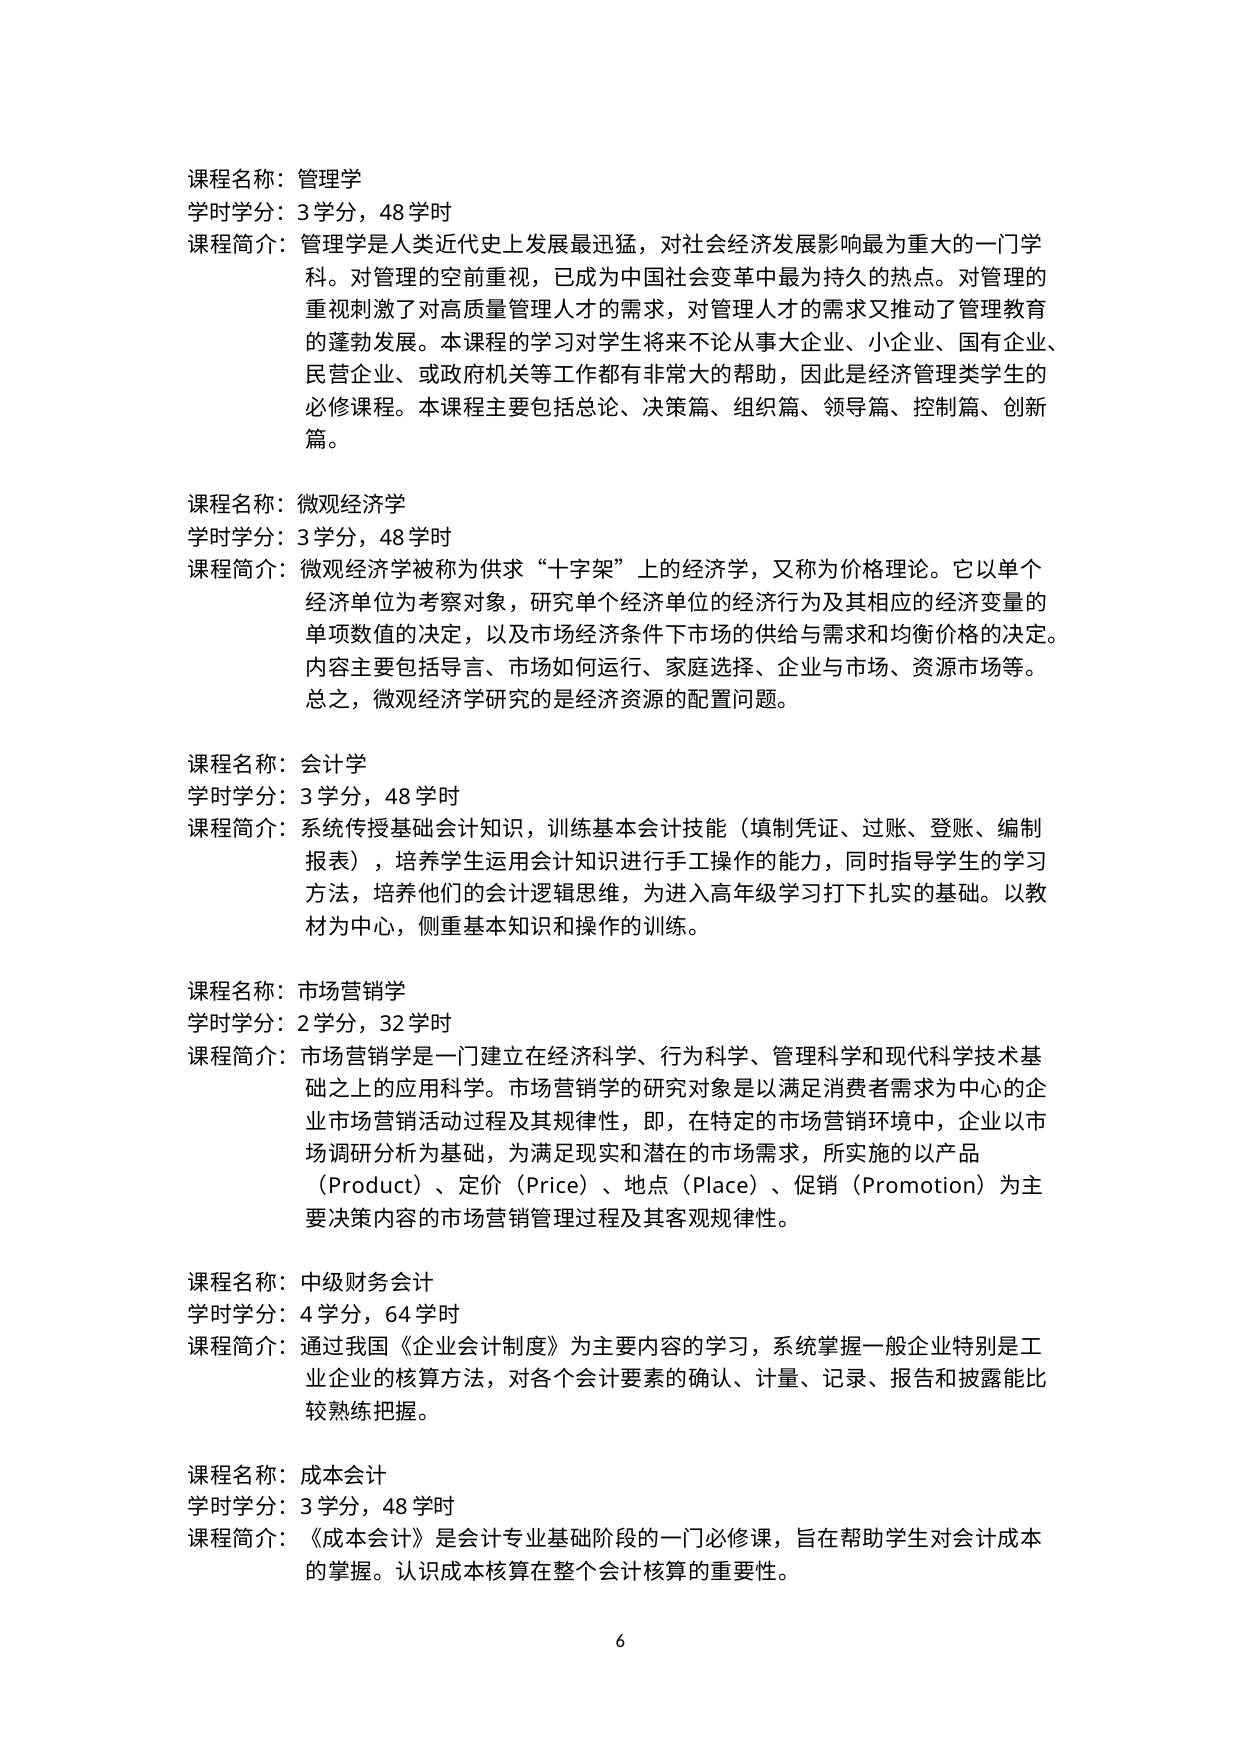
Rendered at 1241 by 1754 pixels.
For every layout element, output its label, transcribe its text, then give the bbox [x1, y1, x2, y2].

text 课程名称：会计学 [187, 747, 1053, 779]
text 课程简介：系统传授基础会计知识，训练基本会计技能（填制凭证、过账、登账、编制报表），培养学生运用会计知识进行手工操作的能力，同时指导学生的学习方法，培养他们的会计逻辑思维，为进入高年级学习打下扎实的基础。以教材为中心，侧重基本知识和操作的训练。 [187, 811, 1053, 941]
text 学时学分：3学分，48学时 [187, 194, 1053, 227]
text 学时学分：3学分，48学时 [187, 779, 1053, 811]
text 课程名称：中级财务会计 [187, 1266, 1053, 1297]
text 课程简介：通过我国《企业会计制度》为主要内容的学习，系统掌握一般企业特别是工业企业的核算方法，对各个会计要素的确认、计量、记录、报告和披露能比较熟练把握。 [187, 1328, 1053, 1426]
text 课程简介：微观经济学被称为供求“十字架”上的经济学，又称为价格理论。它以单个经济单位为考察对象，研究单个经济单位的经济行为及其相应的经济变量的单项数值的决定，以及市场经济条件下市场的供给与需求和均衡价格的决定。内容主要包括导言、市场如何运行、家庭选择、企业与市场、资源市场等。总之，微观经济学研究的是经济资源的配置问题。 [187, 552, 1053, 714]
text 课程简介：管理学是人类近代史上发展最迅猛，对社会经济发展影响最为重大的一门学科。对管理的空前重视，已成为中国社会变革中最为持久的热点。对管理的重视刺激了对高质量管理人才的需求，对管理人才的需求又推动了管理教育的蓬勃发展。本课程的学习对学生将来不论从事大企业、小企业、国有企业、民营企业、或政府机关等工作都有非常大的帮助，因此是经济管理类学生的必修课程。本课程主要包括总论、决策篇、组织篇、领导篇、控制篇、创新篇。 [187, 227, 1053, 454]
text 课程简介：市场营销学是一门建立在经济科学、行为科学、管理科学和现代科学技术基础之上的应用科学。市场营销学的研究对象是以满足消费者需求为中心的企业市场营销活动过程及其规律性，即，在特定的市场营销环境中，企业以市场调研分析为基础，为满足现实和潜在的市场需求，所实施的以产品（Product）、定价（Price）、地点（Place）、促销（Promotion）为主要决策内容的市场营销管理过程及其客观规律性。 [187, 1038, 1053, 1233]
text 学时学分：3学分，48学时 [187, 519, 1053, 552]
text 课程名称：成本会计 [187, 1458, 1053, 1489]
text 学时学分：3学分，48学时 [187, 1489, 1053, 1521]
text 学时学分：2学分，32学时 [187, 1006, 1053, 1038]
text 课程名称：市场营销学 [187, 973, 1053, 1006]
text 课程简介：《成本会计》是会计专业基础阶段的一门必修课，旨在帮助学生对会计成本的掌握。认识成本核算在整个会计核算的重要性。 [187, 1521, 1053, 1586]
text 课程名称：管理学 [187, 162, 1053, 194]
text 课程名称：微观经济学 [187, 487, 1053, 519]
text 学时学分：4学分，64学时 [187, 1297, 1053, 1328]
